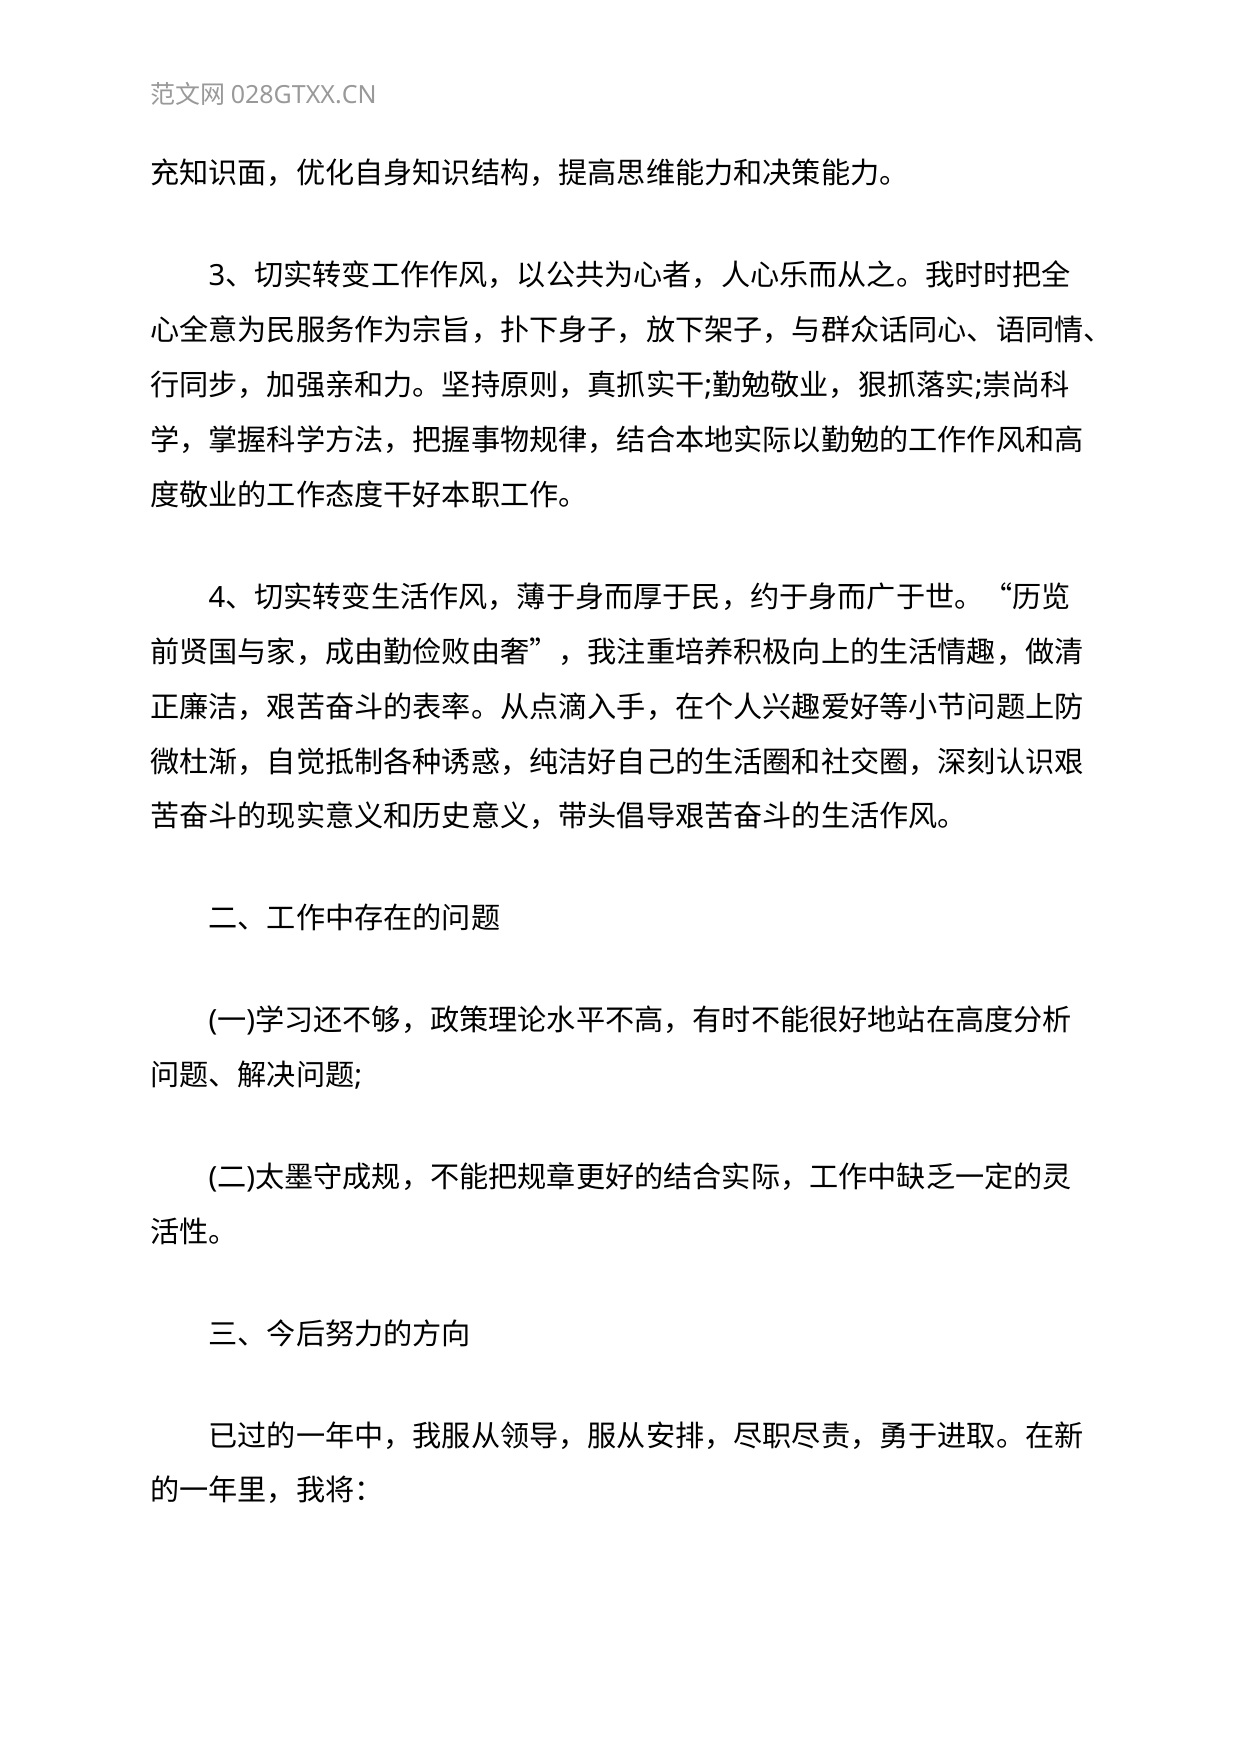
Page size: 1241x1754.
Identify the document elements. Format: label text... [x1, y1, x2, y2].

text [150, 150, 1090, 192]
text 3、切实转变工作作风，以公共为心者，人心乐而从之。我时时把全心全意为民服务作为宗旨，扑下身子，放下架子，与群众话同心、语同情、行同步，加强亲和力。坚持原则，真抓实干;勤勉敬业，狠抓落实;崇尚科学，掌握科学方法，把握事物规律，结合本地实际以勤勉的工作作风和高度敬业的工作态度干好本职工作。 [150, 252, 1090, 514]
text 已过的一年中，我服从领导，服从安排，尽职尽责，勇于进取。在新的一年里，我将： [150, 1412, 1090, 1509]
text 二、工作中存在的问题 [150, 895, 1090, 937]
text 4、切实转变生活作风，薄于身而厚于民，约于身而广于世。“历览前贤国与家，成由勤俭败由奢”，我注重培养积极向上的生活情趣，做清正廉洁，艰苦奋斗的表率。从点滴入手，在个人兴趣爱好等小节问题上防微杜渐，自觉抵制各种诱惑，纯洁好自己的生活圈和社交圈，深刻认识艰苦奋斗的现实意义和历史意义，带头倡导艰苦奋斗的生活作风。 [150, 573, 1090, 835]
text 三、今后努力的方向 [150, 1310, 1090, 1353]
text (二)太墨守成规，不能把规章更好的结合实际，工作中缺乏一定的灵活性。 [150, 1153, 1090, 1251]
text (一)学习还不够，政策理论水平不高，有时不能很好地站在高度分析问题、解决问题; [150, 997, 1090, 1094]
